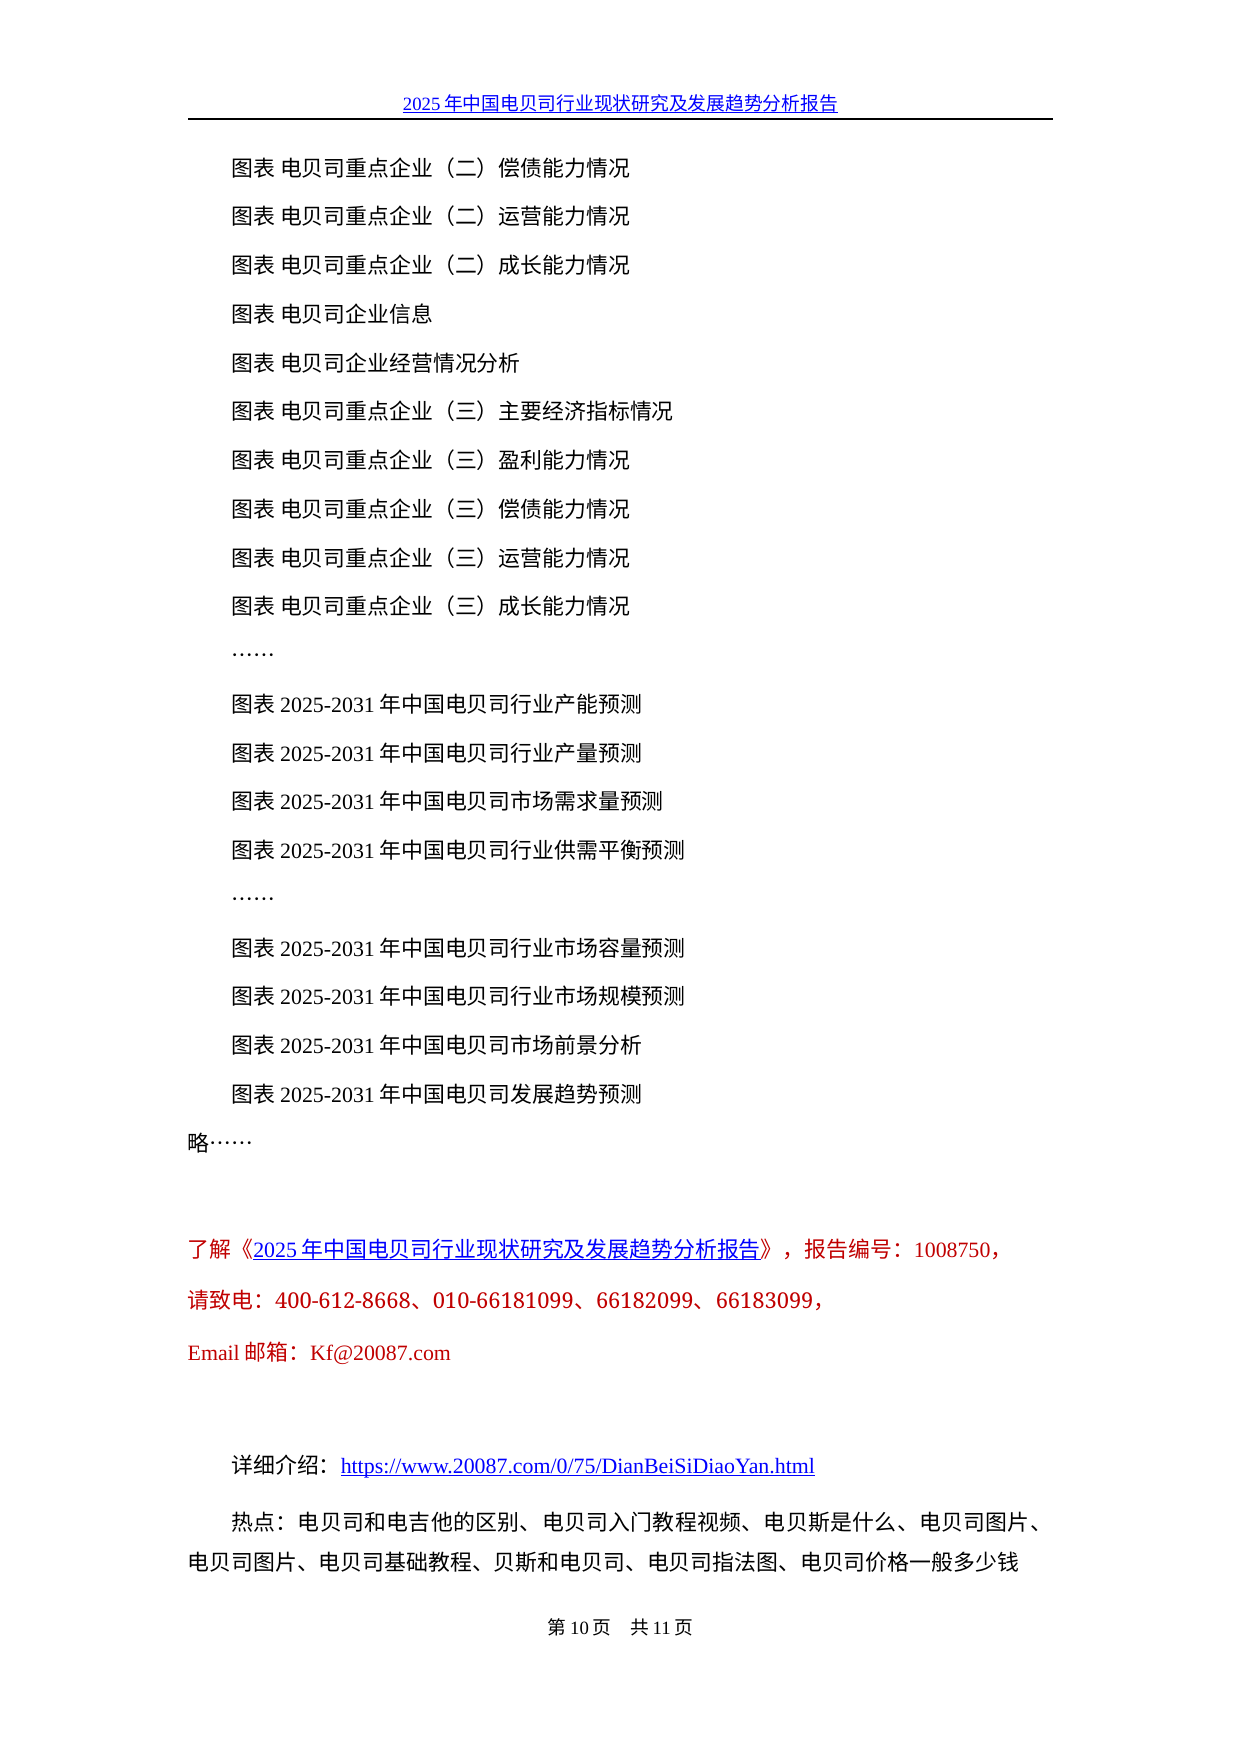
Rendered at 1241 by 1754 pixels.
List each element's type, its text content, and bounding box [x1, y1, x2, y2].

text Email邮箱：Kf@20087.com [187, 1335, 1053, 1367]
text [187, 150, 1053, 1158]
text 热点：电贝司和电吉他的区别、电贝司入门教程视频、电贝斯是什么、电贝司图片、电贝司图片、电贝司基础教程、贝斯和电贝司、电贝司指法图、电贝司价格一般多少钱 [187, 1504, 1053, 1577]
text 了解《2025年中国电贝司行业现状研究及发展趋势分析报告》，报告编号：1008750， [187, 1232, 1053, 1264]
text 详细介绍：https://www.20087.com/0/75/DianBeiSiDiaoYan.html [187, 1448, 1053, 1480]
text 请致电：400-612-8668、010-66181099、66182099、66183099， [187, 1283, 1053, 1316]
